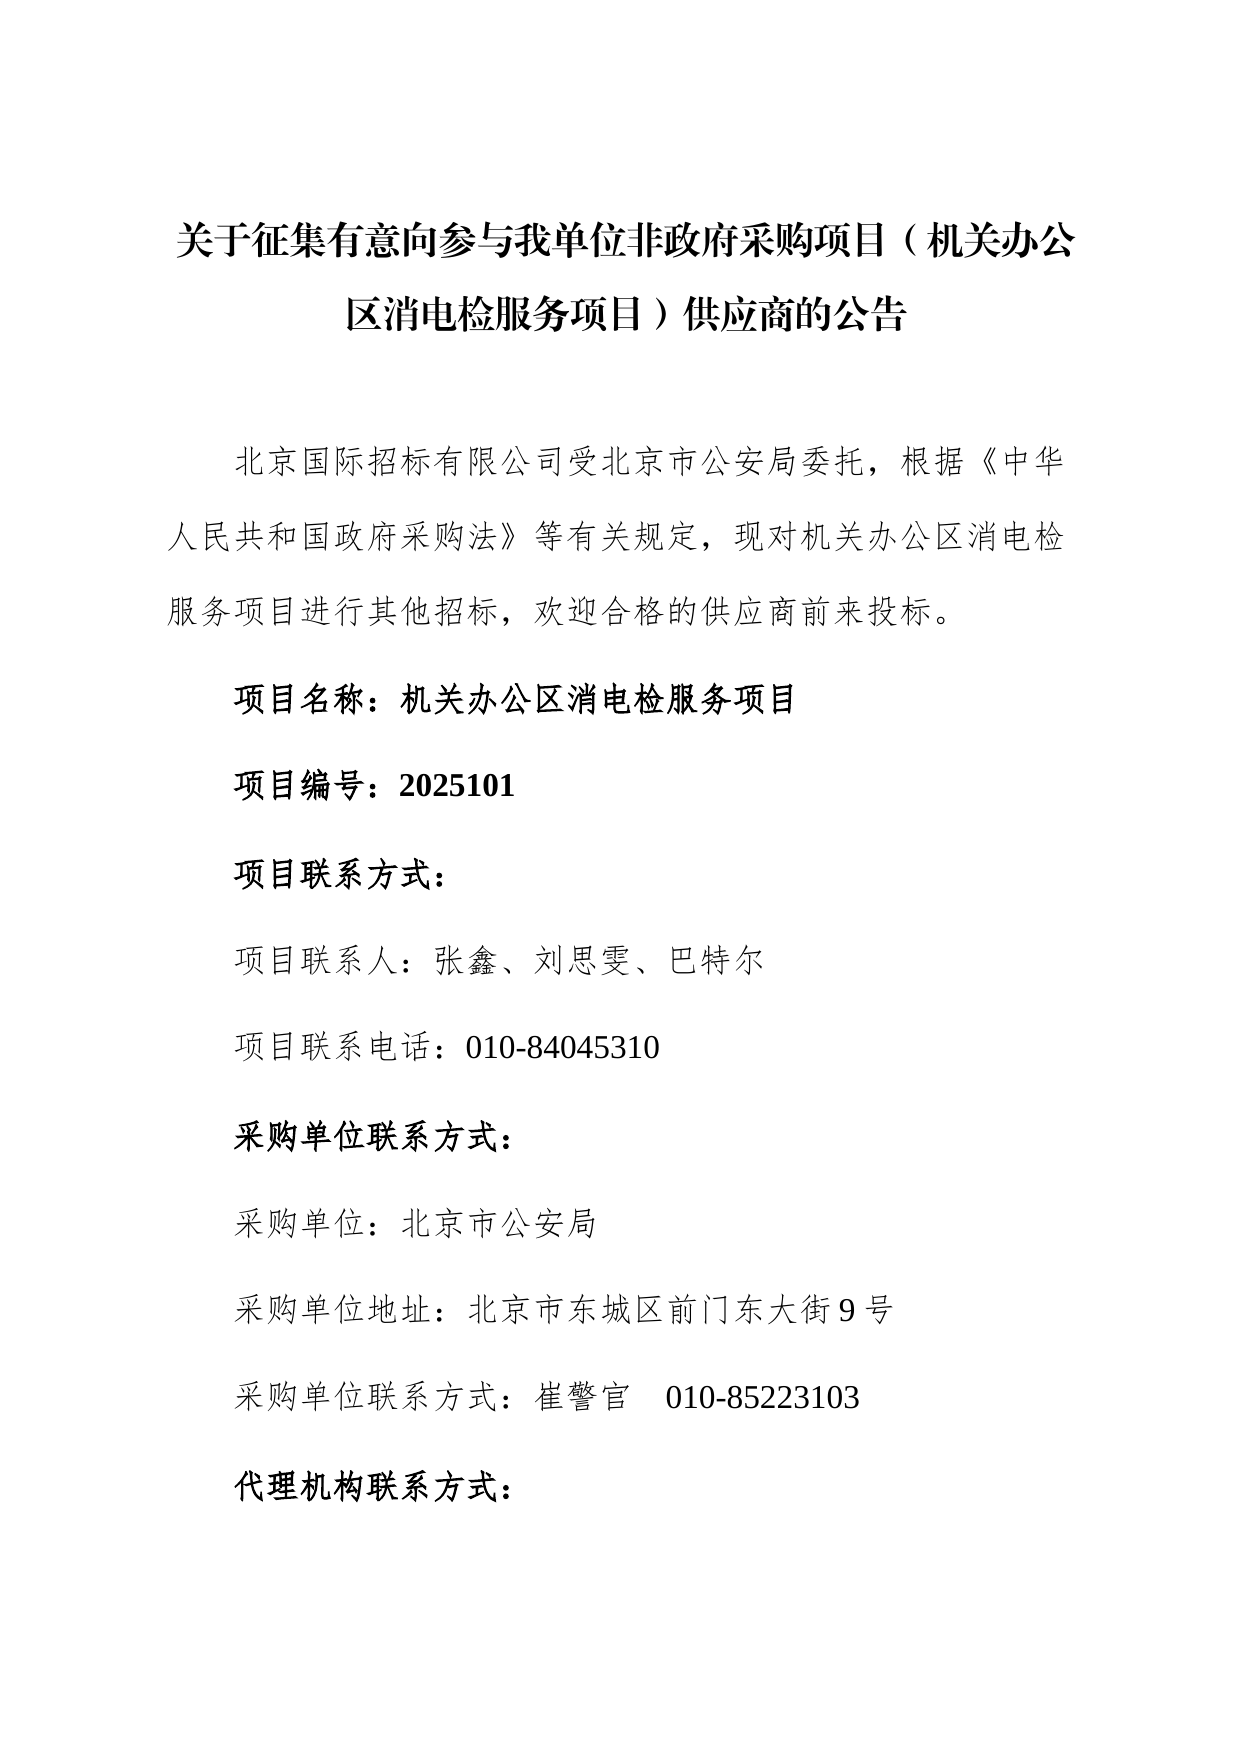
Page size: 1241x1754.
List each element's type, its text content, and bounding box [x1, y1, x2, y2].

text 代理机构联系方式： [165, 1451, 1087, 1516]
text 项目名称：机关办公区消电检服务项目 [165, 664, 1087, 729]
text 项目联系电话：010-84045310 [165, 1013, 1087, 1078]
text 项目编号：2025101 [165, 751, 1087, 816]
text 采购单位地址：北京市东城区前门东大街9号 [165, 1276, 1087, 1341]
text 项目联系方式： [165, 839, 1087, 904]
text 采购单位：北京市公安局 [165, 1188, 1087, 1253]
text 关于征集有意向参与我单位非政府采购项目（机关办公区消电检服务项目）供应商的公告 [165, 209, 1087, 349]
text 采购单位联系方式： [165, 1101, 1087, 1166]
text 项目联系人：张鑫、刘思雯、巴特尔 [165, 926, 1087, 991]
text 北京国际招标有限公司受北京市公安局委托，根据《中华人民共和国政府采购法》等有关规定，现对机关办公区消电检服务项目进行其他招标，欢迎合格的供应商前来投标。 [165, 427, 1087, 641]
text 采购单位联系方式：崔警官 010-85223103 [165, 1363, 1087, 1428]
